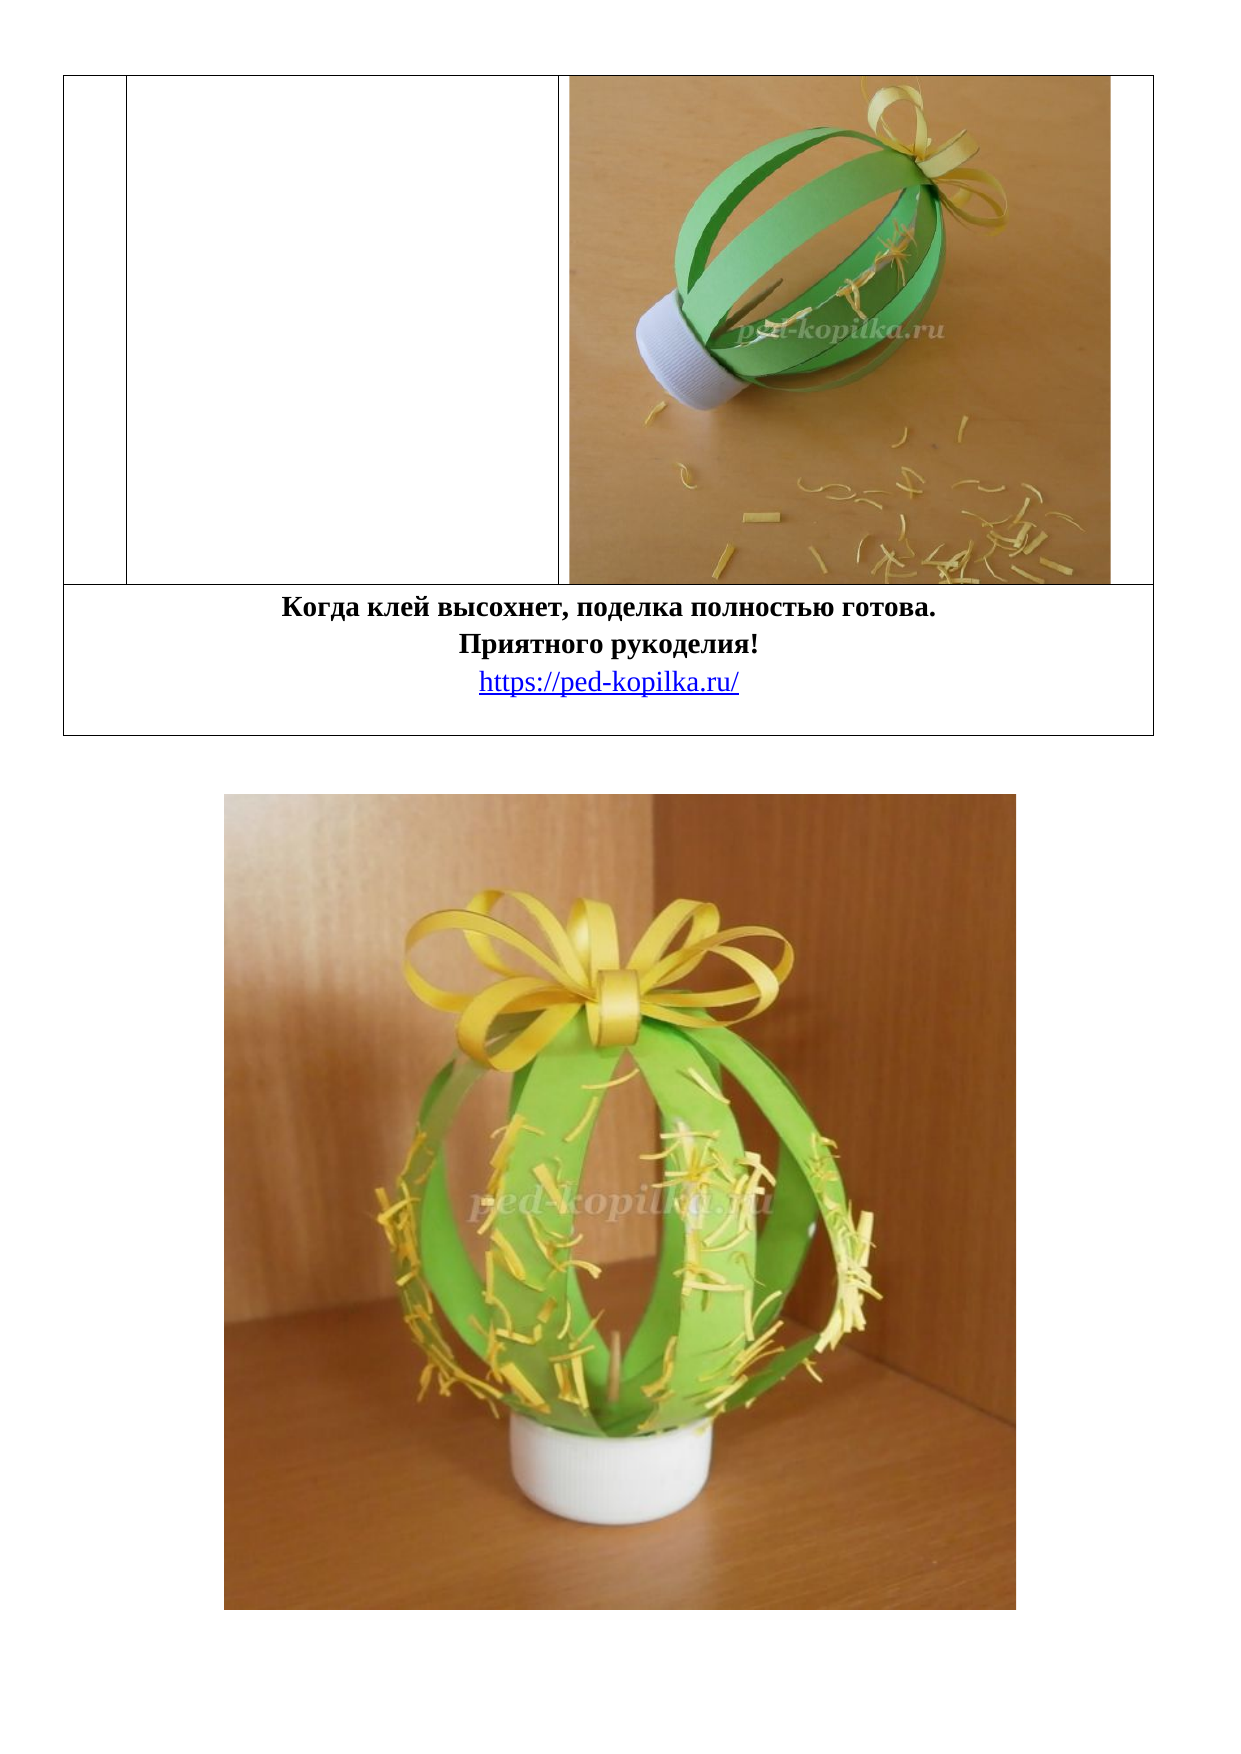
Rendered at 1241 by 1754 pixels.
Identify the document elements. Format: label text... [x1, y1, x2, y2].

table_cell Когда клей высохнет, поделка полностью готова. Приятного рукоделия! https://ped-kopilka.ru/ [64, 585, 1153, 735]
table_cell [559, 76, 569, 584]
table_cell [127, 76, 558, 584]
picture [569, 76, 1111, 584]
table_cell 8 [64, 76, 126, 584]
table_cell [1111, 76, 1153, 584]
picture [224, 794, 1017, 1610]
